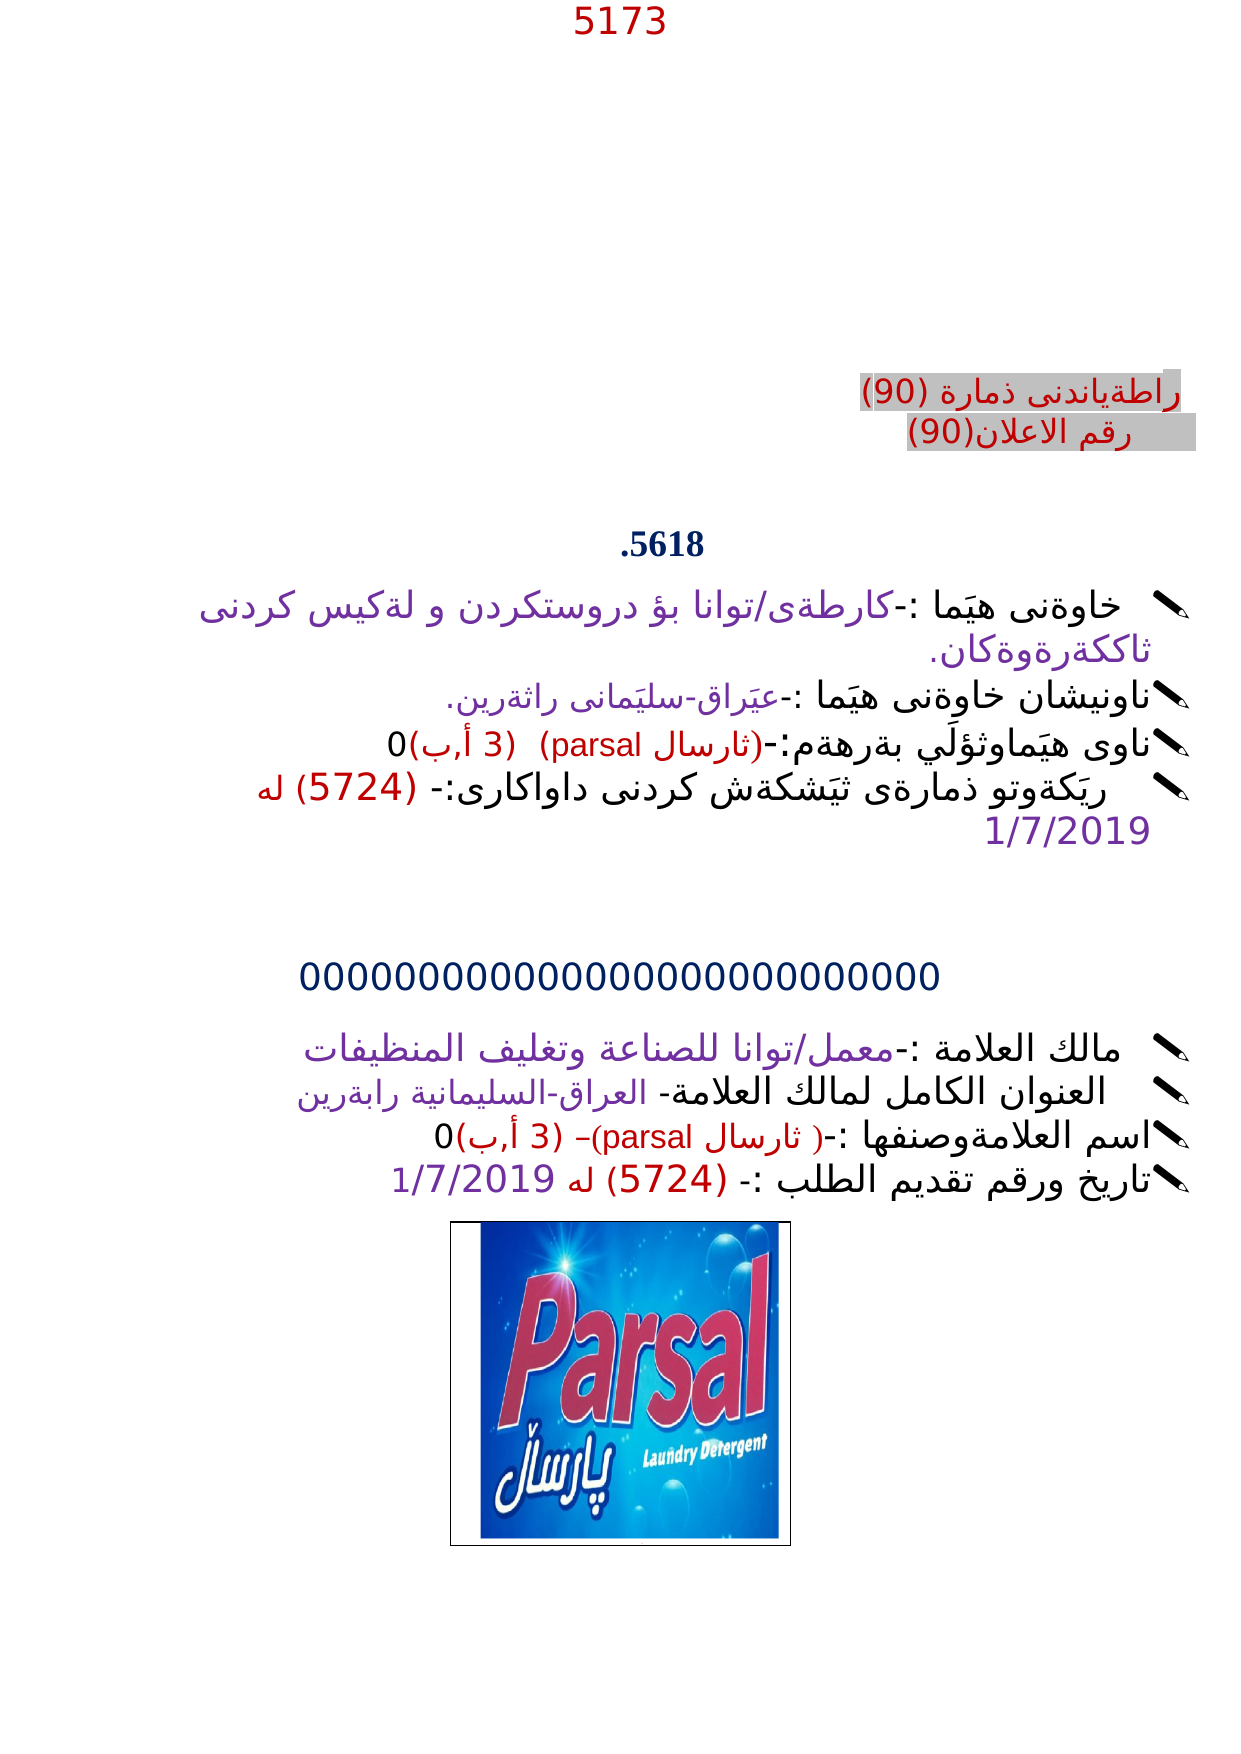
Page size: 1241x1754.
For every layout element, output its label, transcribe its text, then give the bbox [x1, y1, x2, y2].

text رقم الاعلان(90) [89, 412, 1196, 451]
list خاوةنى هيَما :-كارطةى/توانا بؤ دروستكردن و لةكيس كردنى ثاككةرةوةكان. [89, 584, 1152, 671]
text 000000000000000000000000000 [89, 955, 1152, 999]
list ناوى هيَماوثؤلَي بةرهةم:-(ثارسال parsal) (3 أ,ب)0 [89, 717, 1152, 766]
list ناونيشان خاوةنى هيَما :-عيَراق-سليَمانى راثةرين. [89, 674, 1152, 717]
list مالك العلامة :-معمل/توانا للصناعة وتغليف المنظيفات [89, 1026, 1152, 1070]
list اسم العلامةوصنفها :-( ثارسال parsal)– (3 أ,ب)0 [89, 1114, 1152, 1157]
list العنوان الكامل لمالك العلامة- العراق-السليمانية رابةرين [89, 1070, 1152, 1114]
table_header 0 [451, 1223, 790, 1545]
list تاريخ ورقم تقديم الطلب :- (5724) له 1/7/2019 [89, 1157, 1152, 1201]
picture [480, 1222, 779, 1541]
list ريَكةوتو ذمارةى ثيَشكةش كردنى داواكارى:- (5724) له 1/7/2019 [89, 766, 1152, 853]
text راطةياندنى ذمارة (90) [89, 369, 1163, 412]
